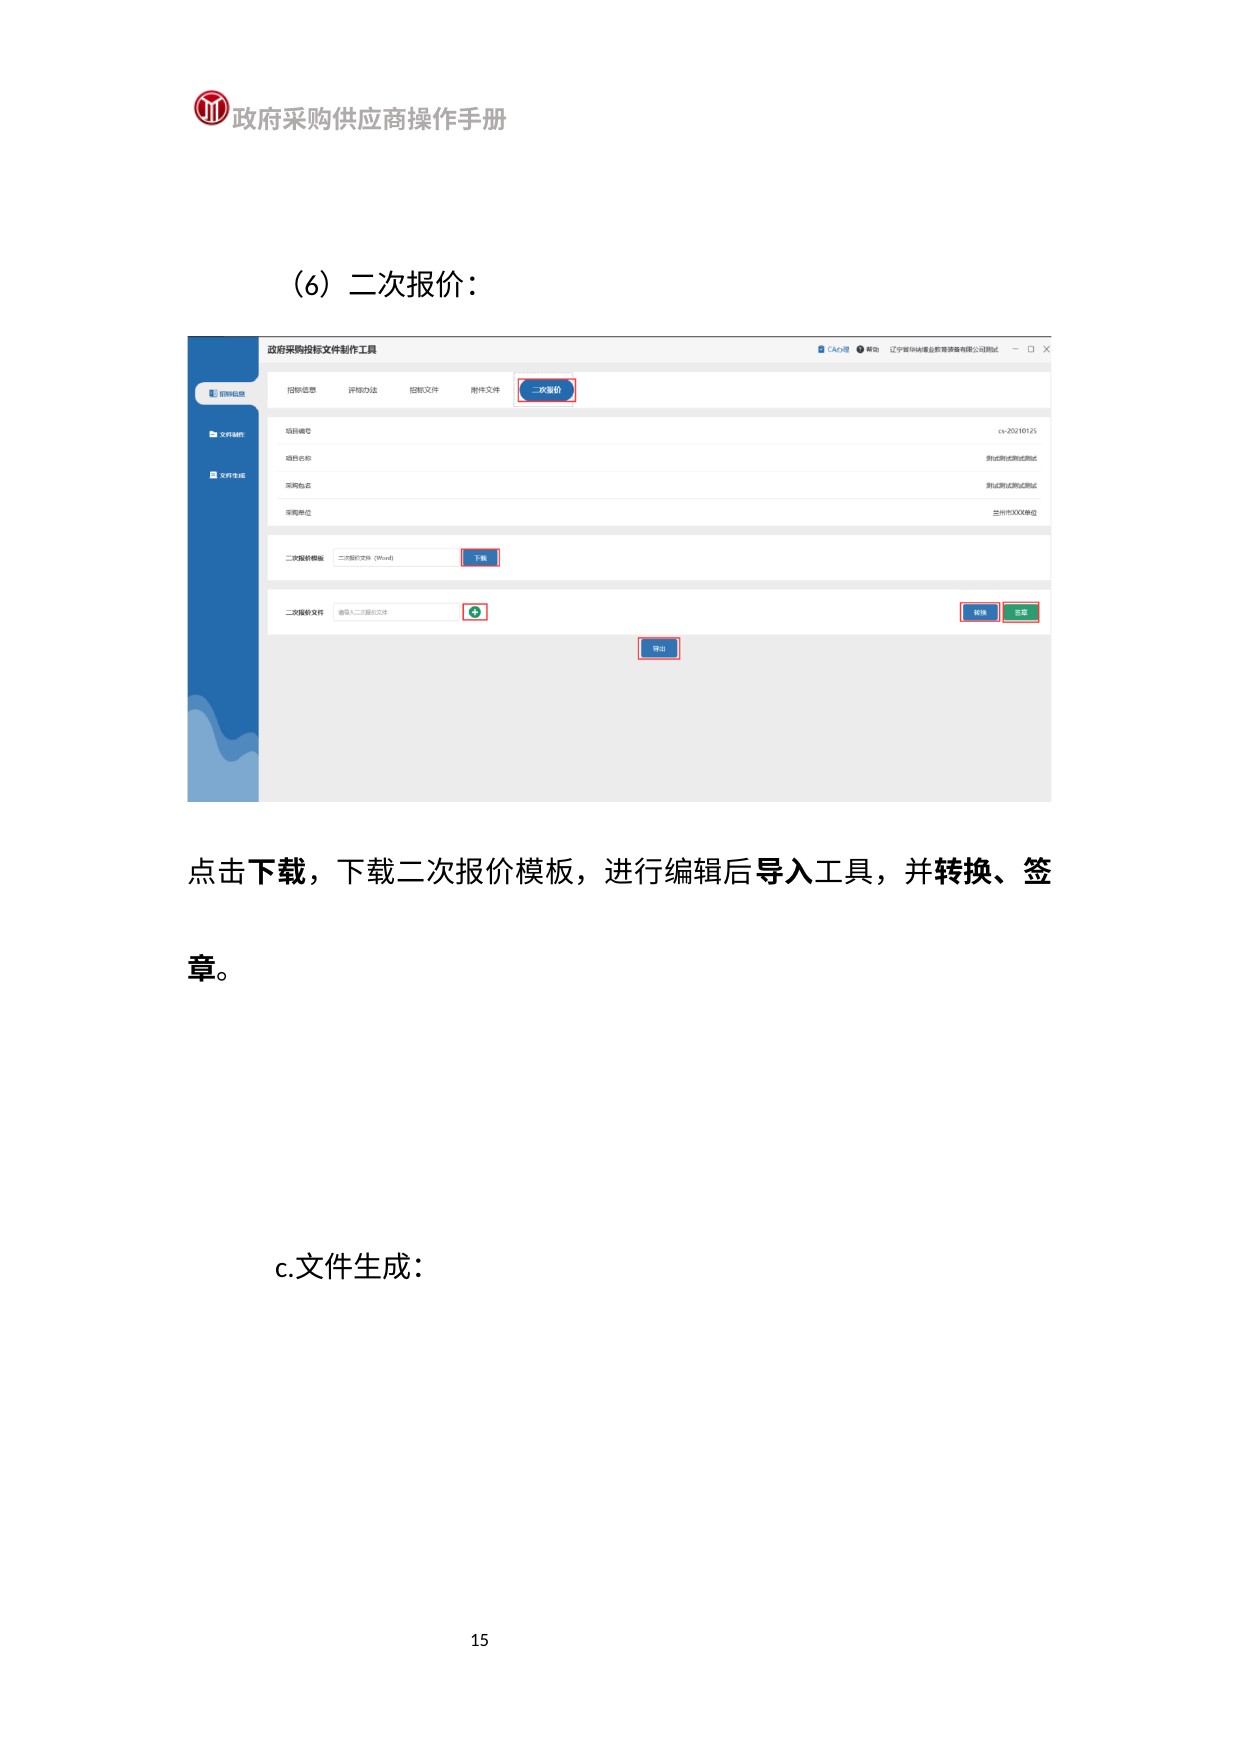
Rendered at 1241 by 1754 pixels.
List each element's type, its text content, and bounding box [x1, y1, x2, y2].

list 点击下载，下载二次报价模板，进行编辑后导入工具，并转换、签章。 [187, 837, 1053, 999]
picture [187, 336, 1052, 802]
list 二次报价： [187, 250, 1053, 315]
picture [187, 90, 232, 129]
list c.文件生成： [187, 1232, 1053, 1297]
